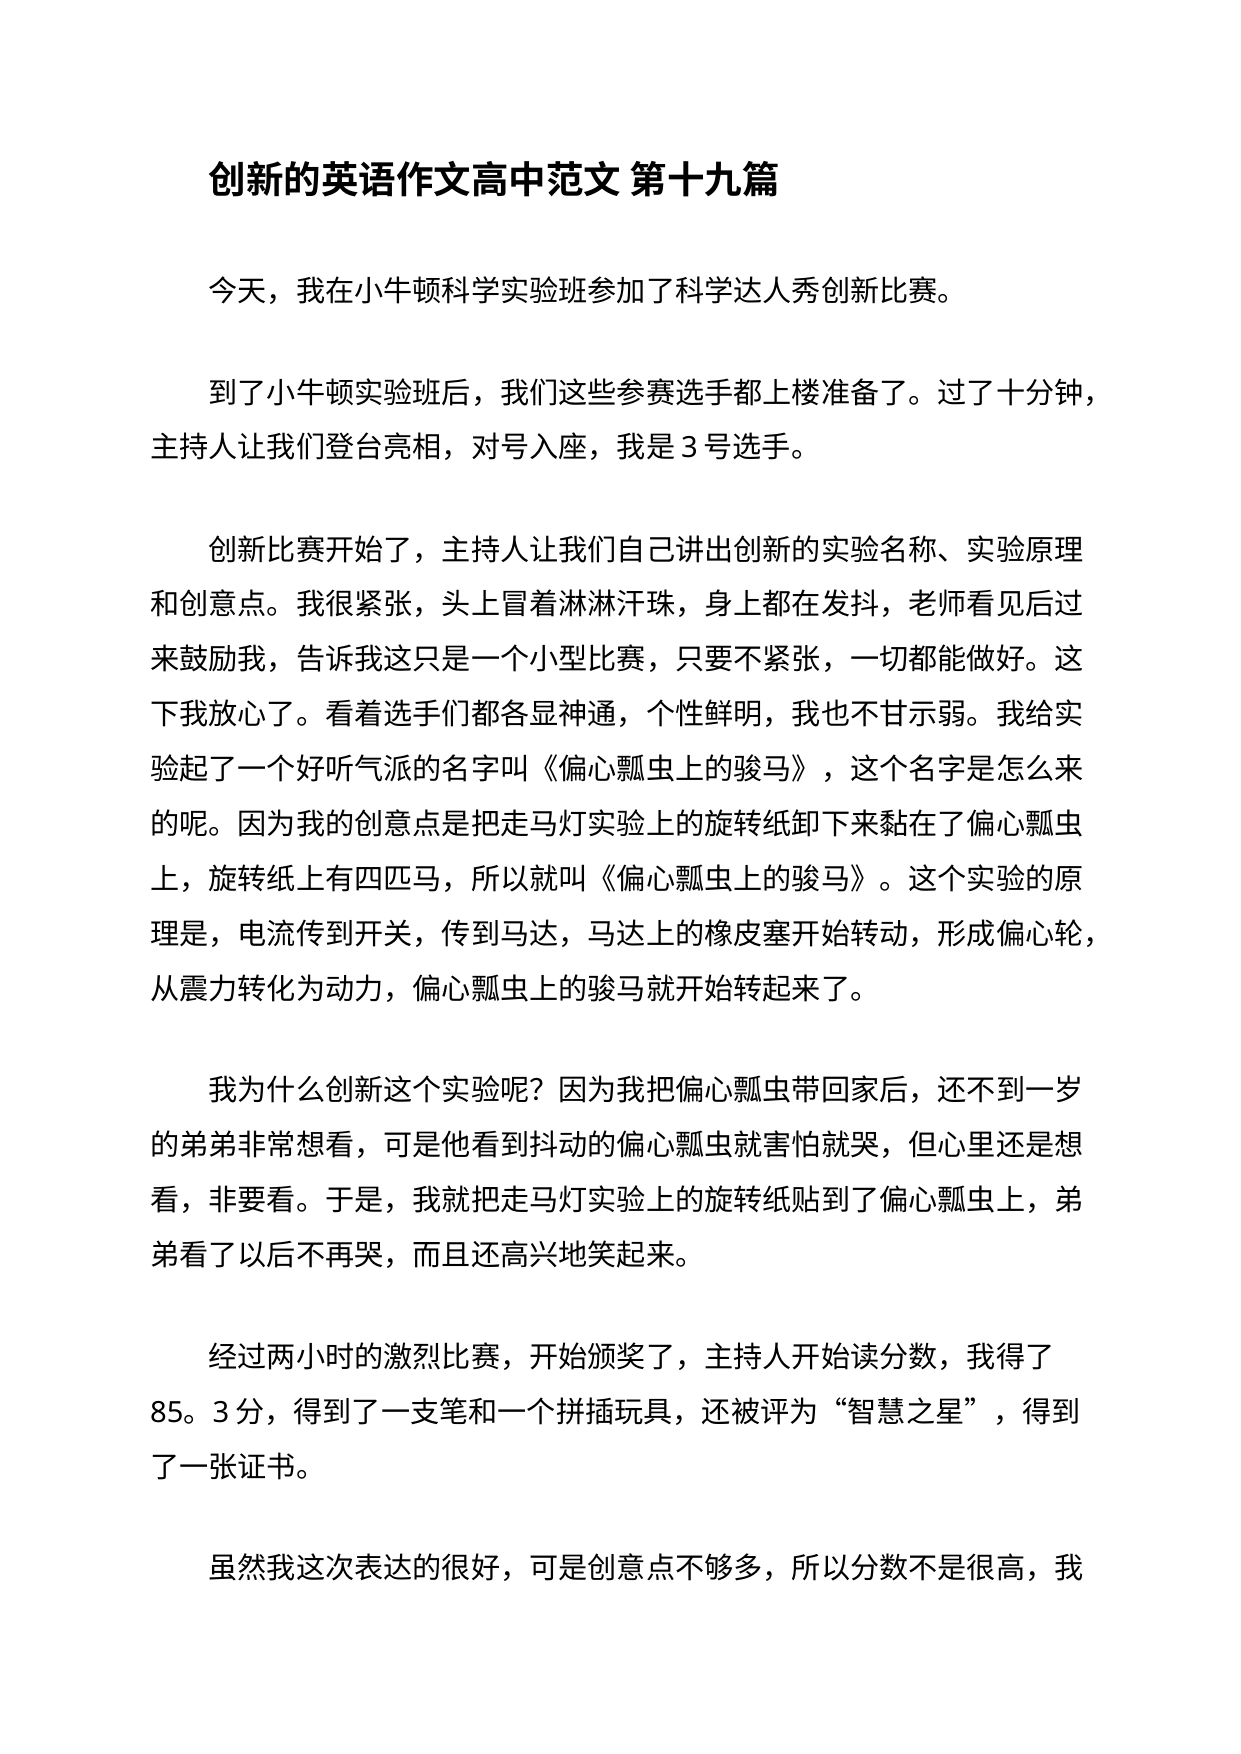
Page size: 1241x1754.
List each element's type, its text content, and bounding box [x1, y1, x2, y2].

text 创新的英语作文高中范文 第十九篇 [150, 150, 1090, 204]
text 我为什么创新这个实验呢？因为我把偏心瓢虫带回家后，还不到一岁的弟弟非常想看，可是他看到抖动的偏心瓢虫就害怕就哭，但心里还是想看，非要看。于是，我就把走马灯实验上的旋转纸贴到了偏心瓢虫上，弟弟看了以后不再哭，而且还高兴地笑起来。 [150, 1067, 1090, 1274]
text 创新比赛开始了，主持人让我们自己讲出创新的实验名称、实验原理和创意点。我很紧张，头上冒着淋淋汗珠，身上都在发抖，老师看见后过来鼓励我，告诉我这只是一个小型比赛，只要不紧张，一切都能做好。这下我放心了。看着选手们都各显神通，个性鲜明，我也不甘示弱。我给实验起了一个好听气派的名字叫《偏心瓢虫上的骏马》，这个名字是怎么来的呢。因为我的创意点是把走马灯实验上的旋转纸卸下来黏在了偏心瓢虫上，旋转纸上有四匹马，所以就叫《偏心瓢虫上的骏马》。这个实验的原理是，电流传到开关，传到马达，马达上的橡皮塞开始转动，形成偏心轮，从震力转化为动力，偏心瓢虫上的骏马就开始转起来了。 [150, 526, 1090, 1007]
text 今天，我在小牛顿科学实验班参加了科学达人秀创新比赛。 [150, 267, 1090, 310]
text 到了小牛顿实验班后，我们这些参赛选手都上楼准备了。过了十分钟，主持人让我们登台亮相，对号入座，我是3号选手。 [150, 369, 1090, 466]
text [150, 1545, 1090, 1587]
text 经过两小时的激烈比赛，开始颁奖了，主持人开始读分数，我得了85。3分，得到了一支笔和一个拼插玩具，还被评为“智慧之星”，得到了一张证书。 [150, 1333, 1090, 1486]
